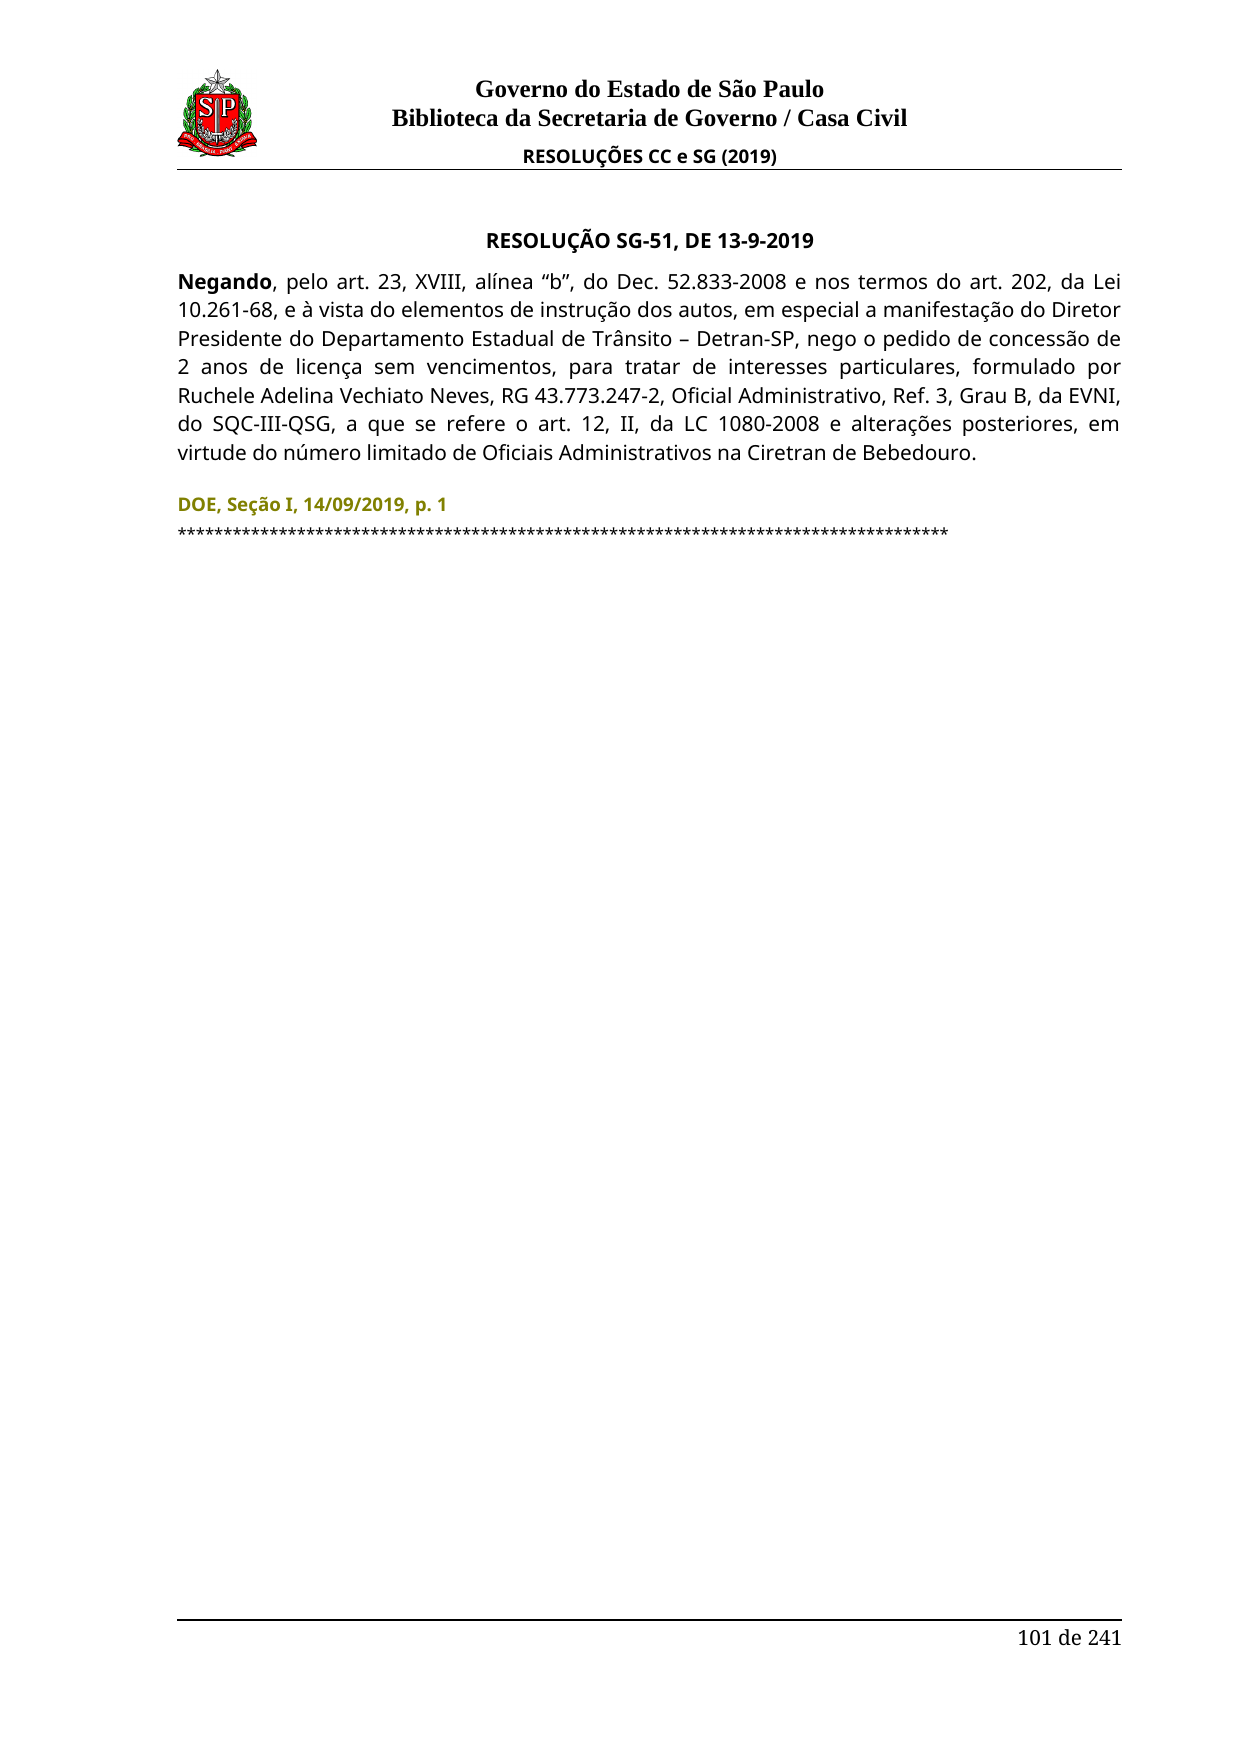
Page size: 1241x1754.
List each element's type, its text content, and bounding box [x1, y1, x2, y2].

text Resolução SG-51, de 13-9-2019 [177, 226, 1122, 255]
text DOE, Seção I, 14/09/2019, p. 1 [177, 491, 1122, 517]
picture [177, 69, 257, 157]
text ************************************************************************************ [177, 523, 1122, 546]
text Negando, pelo art. 23, XVIII, alínea “b”, do Dec. 52.833-2008 e nos termos do art. 202, da Lei 10.261-68, e à vista do elementos de instrução dos autos, em especial a manifestação do Diretor Presidente do Departamento Estadual de Trânsito – Detran-SP, nego o pedido de concessão de 2 anos de licença sem vencimentos, para tratar de interesses particulares, formulado por Ruchele Adelina Vechiato Neves, RG 43.773.247-2, Oficial Administrativo, Ref. 3, Grau B, da EVNI, do SQC-III-QSG, a que se refere o art. 12, II, da LC 1080-2008 e alterações posteriores, em virtude do número limitado de Oficiais Administrativos na Ciretran de Bebedouro. [177, 267, 1122, 466]
